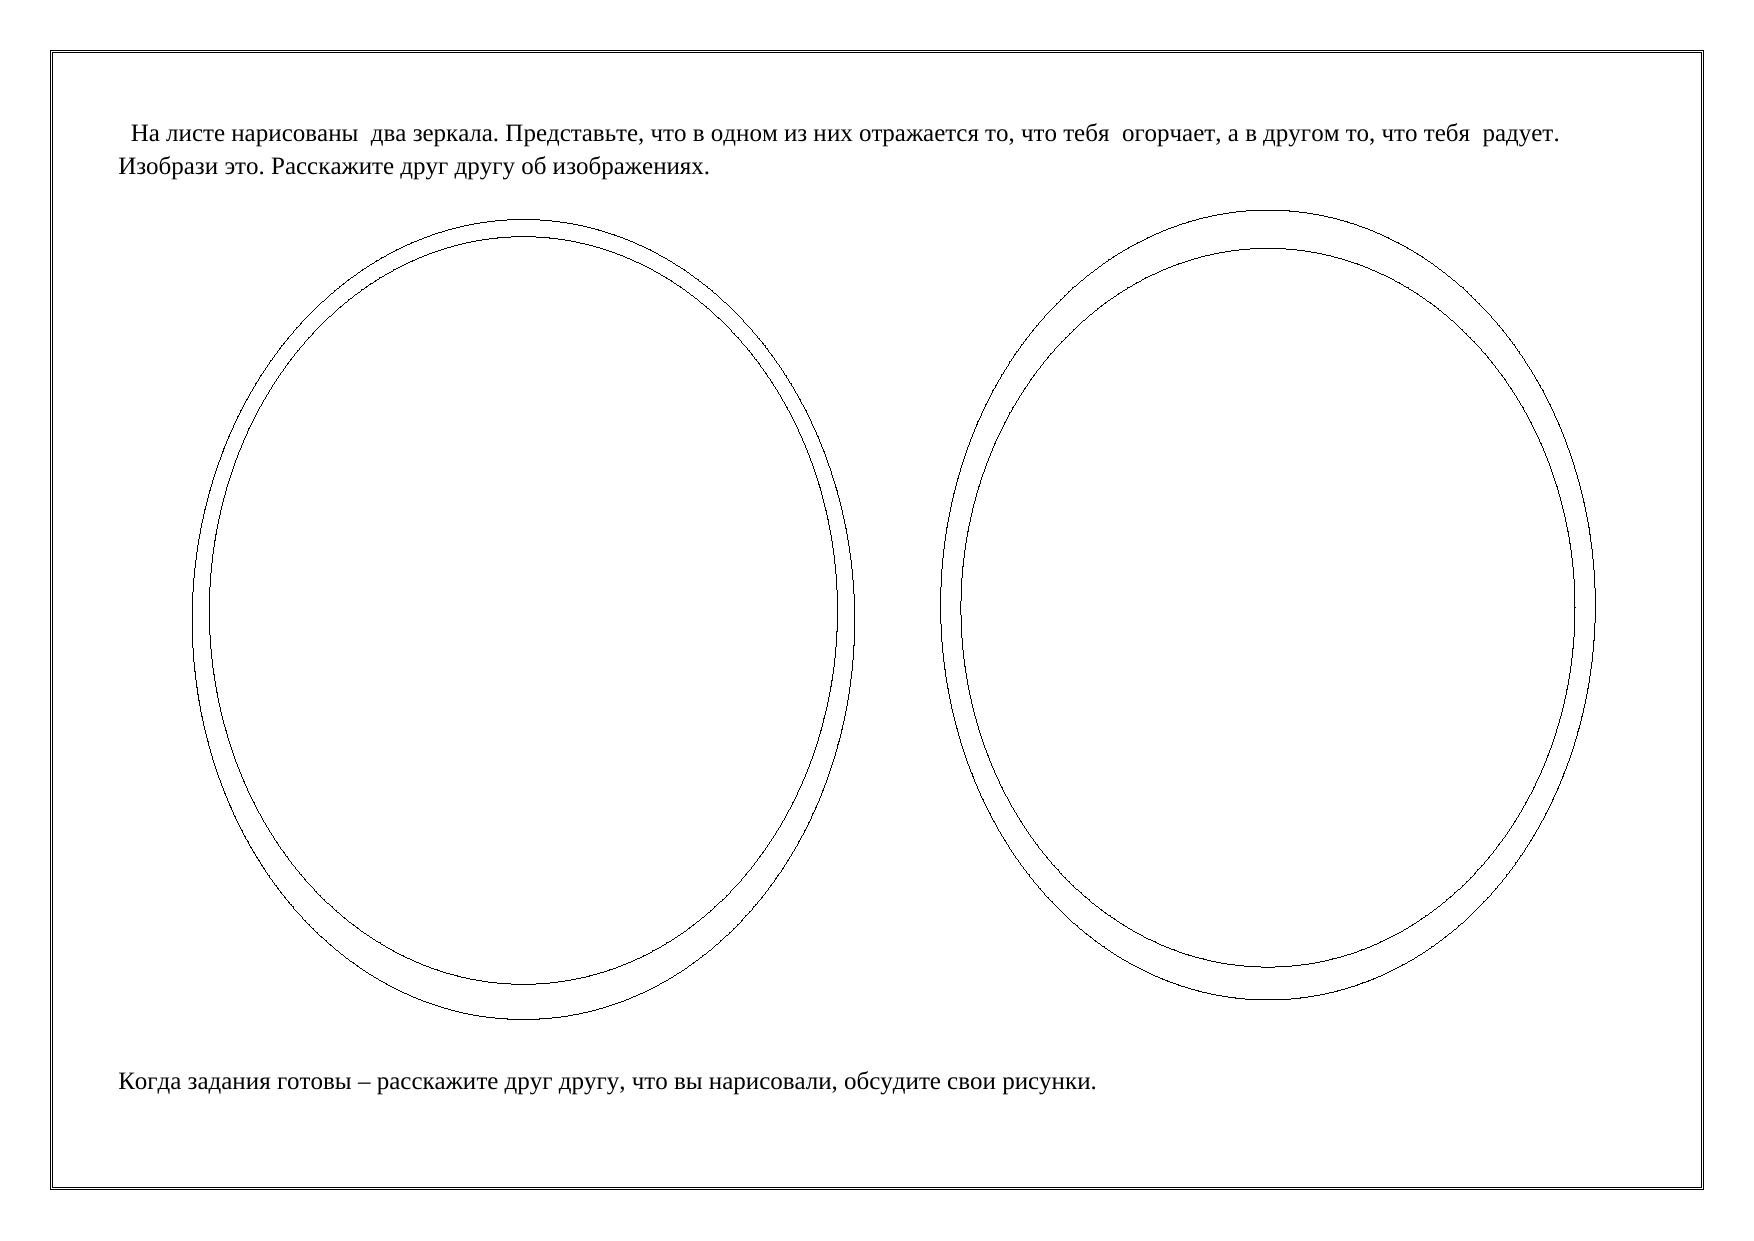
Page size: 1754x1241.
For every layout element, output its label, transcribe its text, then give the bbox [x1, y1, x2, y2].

text На листе нарисованы два зеркала. Представьте, что в одном из них отражается то, что тебя огорчает, а в другом то, что тебя радует. Изобрази это. Расскажите друг другу об изображениях. [118, 118, 1636, 180]
text Когда задания готовы – расскажите друг другу, что вы нарисовали, обсудите свои рисунки. [118, 1066, 1636, 1095]
